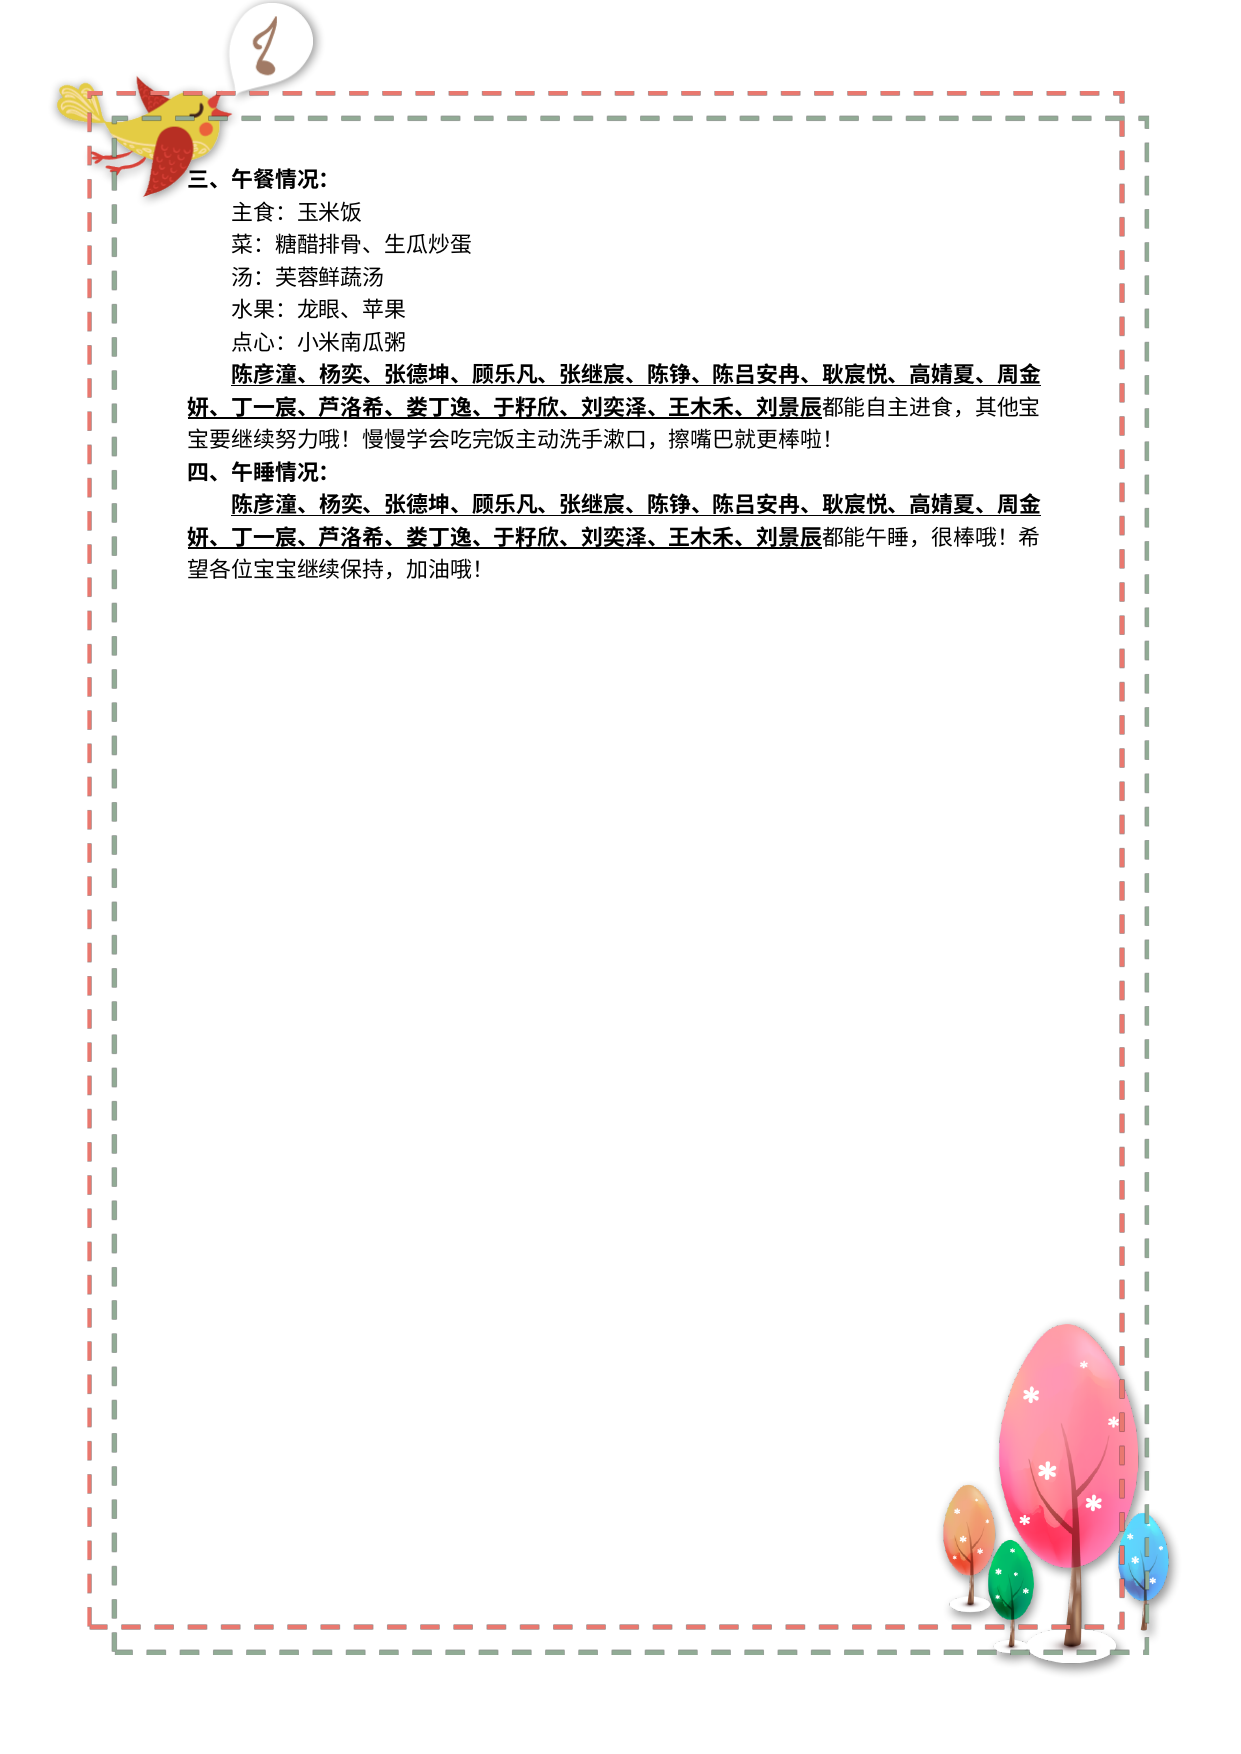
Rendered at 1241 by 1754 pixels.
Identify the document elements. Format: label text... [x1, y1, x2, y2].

text 陈彦潼、杨奕、张德坤、顾乐凡、张继宸、陈铮、陈吕安冉、耿宸悦、高婧夏、周金妍、丁一宸、芦洛希、娄丁逸、于籽欣、刘奕泽、王木禾、刘景辰都能午睡，很棒哦！希望各位宝宝继续保持，加油哦！ [187, 487, 1053, 584]
text 菜：糖醋排骨、生瓜炒蛋 [187, 227, 1053, 259]
text 汤：芙蓉鲜蔬汤 [187, 259, 1053, 292]
text 三、午餐情况： [187, 162, 1053, 194]
text 四、午睡情况： [187, 454, 1053, 487]
text 水果：龙眼、苹果 [187, 292, 1053, 324]
text 主食：玉米饭 [187, 194, 1053, 227]
text 陈彦潼、杨奕、张德坤、顾乐凡、张继宸、陈铮、陈吕安冉、耿宸悦、高婧夏、周金妍、丁一宸、芦洛希、娄丁逸、于籽欣、刘奕泽、王木禾、刘景辰都能自主进食，其他宝宝要继续努力哦！慢慢学会吃完饭主动洗手漱口，擦嘴巴就更棒啦！ [187, 357, 1053, 454]
text 点心：小米南瓜粥 [187, 324, 1053, 357]
picture [57, 3, 1241, 1689]
